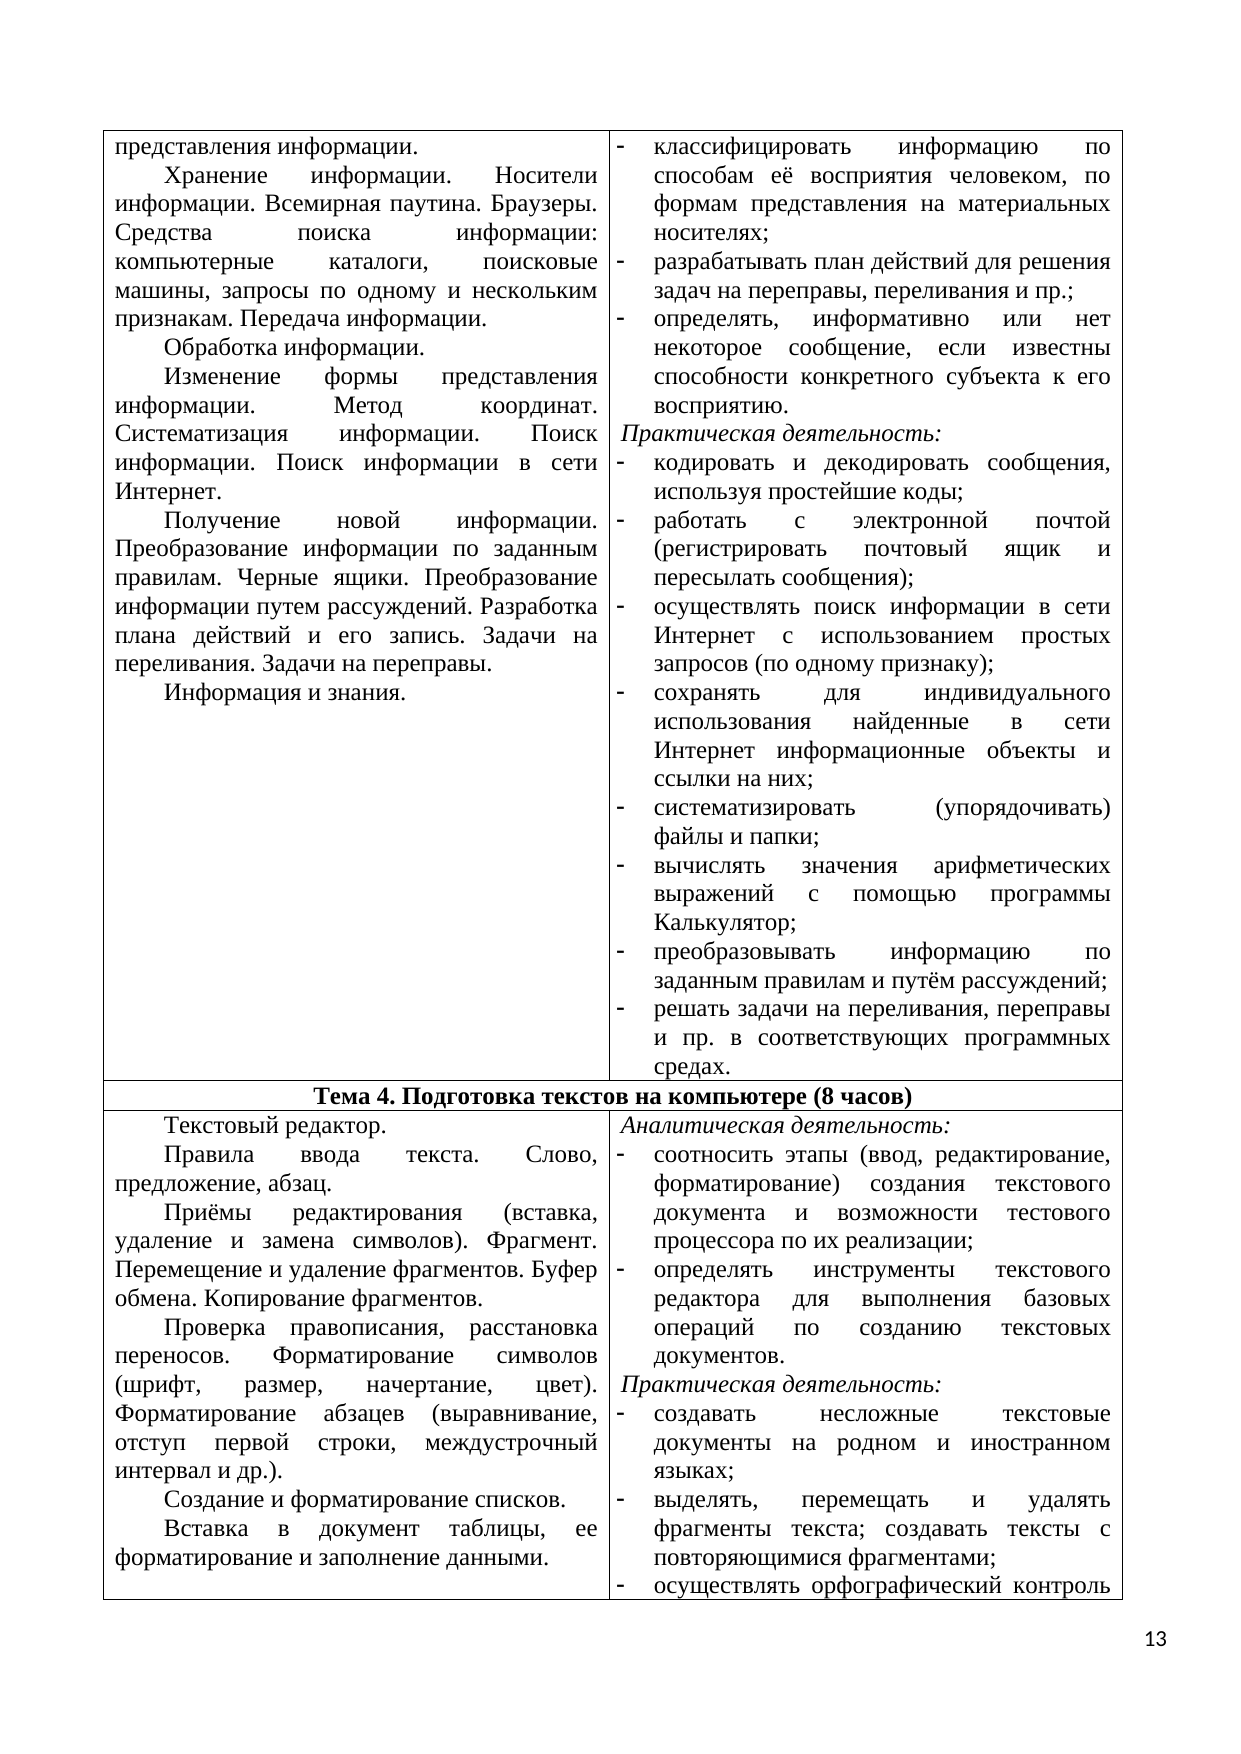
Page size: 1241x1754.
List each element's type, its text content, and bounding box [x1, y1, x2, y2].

table_cell Тема 4. Подготовка текстов на компьютере (8 часов) [104, 1081, 1122, 1109]
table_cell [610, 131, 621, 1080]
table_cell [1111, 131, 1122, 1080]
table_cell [104, 1111, 609, 1599]
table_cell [104, 131, 609, 1080]
